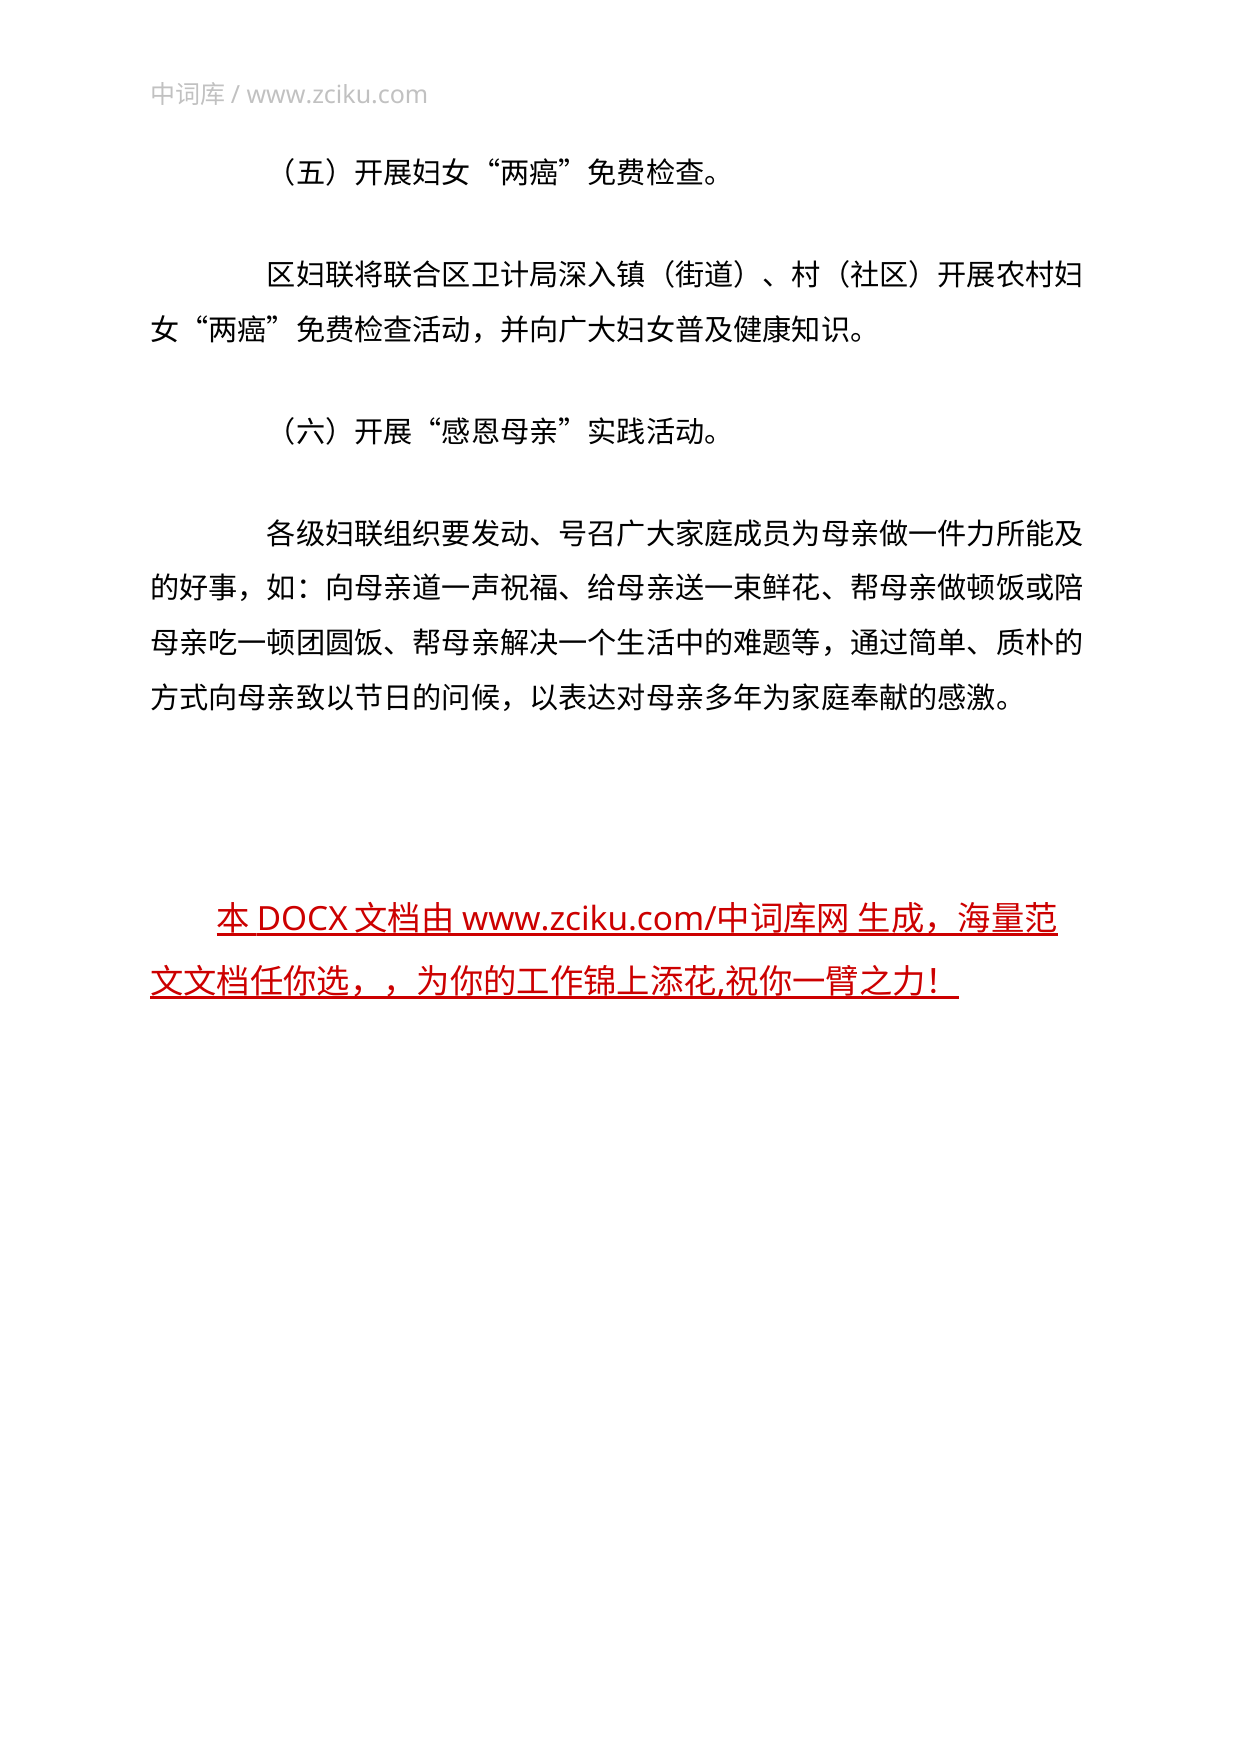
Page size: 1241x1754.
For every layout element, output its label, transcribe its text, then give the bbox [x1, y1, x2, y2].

text 本DOCX文档由 www.zciku.com/中词库网 生成，海量范文文档任你选，，为你的工作锦上添花,祝你一臂之力！ [150, 892, 1090, 1003]
text 区妇联将联合区卫计局深入镇（街道）、村（社区）开展农村妇女“两癌”免费检查活动，并向广大妇女普及健康知识。 [150, 252, 1090, 349]
text 各级妇联组织要发动、号召广大家庭成员为母亲做一件力所能及的好事，如：向母亲道一声祝福、给母亲送一束鲜花、帮母亲做顿饭或陪母亲吃一顿团圆饭、帮母亲解决一个生活中的难题等，通过简单、质朴的方式向母亲致以节日的问候，以表达对母亲多年为家庭奉献的感激。 [150, 510, 1090, 717]
text （六）开展“感恩母亲”实践活动。 [150, 408, 1090, 451]
text （五）开展妇女“两癌”免费检查。 [150, 150, 1090, 192]
